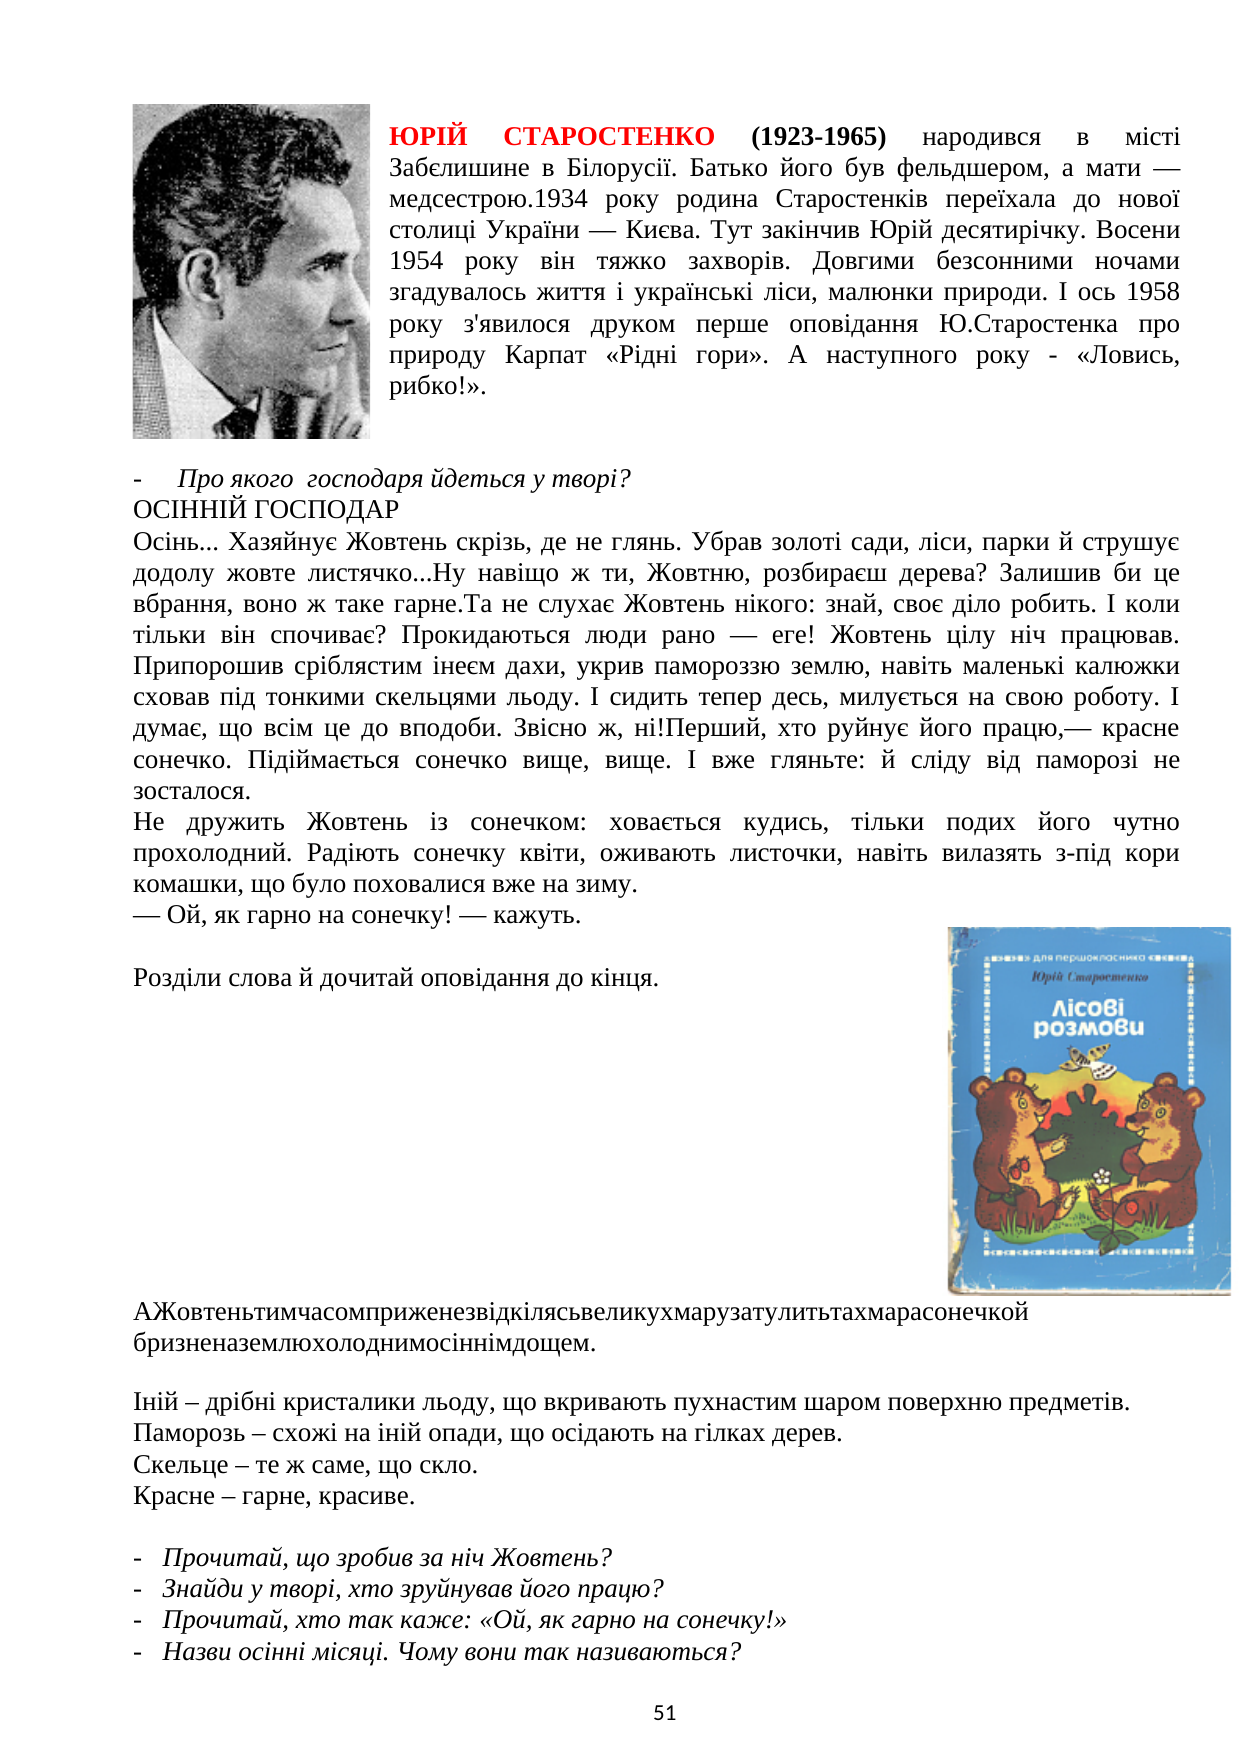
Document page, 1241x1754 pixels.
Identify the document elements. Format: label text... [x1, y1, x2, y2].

text Іній – дрібні кристалики льоду, що вкривають пухнастим шаром поверхню предметів. [133, 1385, 1181, 1417]
list Прочитай, що зробив за ніч Жовтень? [133, 1541, 1181, 1572]
text ЮРІЙ СТАРОСТЕНКО (1923-1965) народився в місті Забєлишине в Білорусії. Батько його був фельдшером, а мати — медсестрою.1934 року родина Старостенків переїхала до нової столиці України — Києва. Тут закінчив Юрій десятирічку. Восени 1954 року він тяжко захворів. Довгими безсонними ночами згадувалось життя і українські ліси, малюнки природи. І ось 1958 року з'явилося друком перше оповідання Ю.Старостенка про природу Карпат «Рідні гори». А наступного року - «Ловись, рибко!». [371, 120, 1181, 400]
list Про якого господаря йдеться у творі? [133, 462, 1181, 493]
list Прочитай, хто так каже: «Ой, як гарно на сонечку!» [133, 1603, 1181, 1634]
text АЖовтеньтимчасомприженезвідкілясьвеликухмарузатулитьтахмарасонечкой бризненаземлюхолоднимосіннімдощем. [133, 992, 1181, 1357]
list ОСІННІЙ ГОСПОДАР [133, 493, 1181, 525]
list Знайди у творі, хто зруйнував його працю? [133, 1572, 1181, 1603]
picture [942, 927, 1239, 1296]
text Скельце – те ж саме, що скло. [133, 1448, 1181, 1479]
text Красне – гарне, красиве. [133, 1479, 1181, 1510]
text Осінь... Хазяйнує Жовтень скрізь, де не глянь. Убрав золоті сади, ліси, парки й струшує додолу жовте листячко...Ну навіщо ж ти, Жовтню, розбираєш дерева? Залишив би це вбрання, воно ж таке гарне.Та не слухає Жовтень нікого: знай, своє діло робить. І коли тільки він спочиває? Прокидаються люди рано — еге! Жовтень цілу ніч працював. Припорошив сріблястим інеєм дахи, укрив памороззю землю, навіть маленькі калюжки сховав під тонкими скельцями льоду. І сидить тепер десь, милується на свою роботу. І думає, що всім це до вподоби. Звісно ж, ні!Перший, хто руйнує його працю,— красне сонечко. Підіймається сонечко вище, вище. І вже гляньте: й сліду від паморозі не зосталося. Не дружить Жовтень із сонечком: ховається кудись, тільки подих його чутно прохолодний. Радіють сонечку квіти, оживають листочки, навіть вилазять з-під кори комашки, що було поховалися вже на зиму. [133, 525, 1181, 898]
text Паморозь – схожі на іній опади, що осідають на гілках дерев. [133, 1417, 1181, 1448]
text — Ой, як гарно на сонечку! — кажуть. [133, 898, 1181, 929]
picture [132, 104, 371, 439]
list Назви осінні місяці. Чому вони так називаються? [133, 1634, 1181, 1666]
text Розділи слова й дочитай оповідання до кінця. [133, 961, 942, 992]
